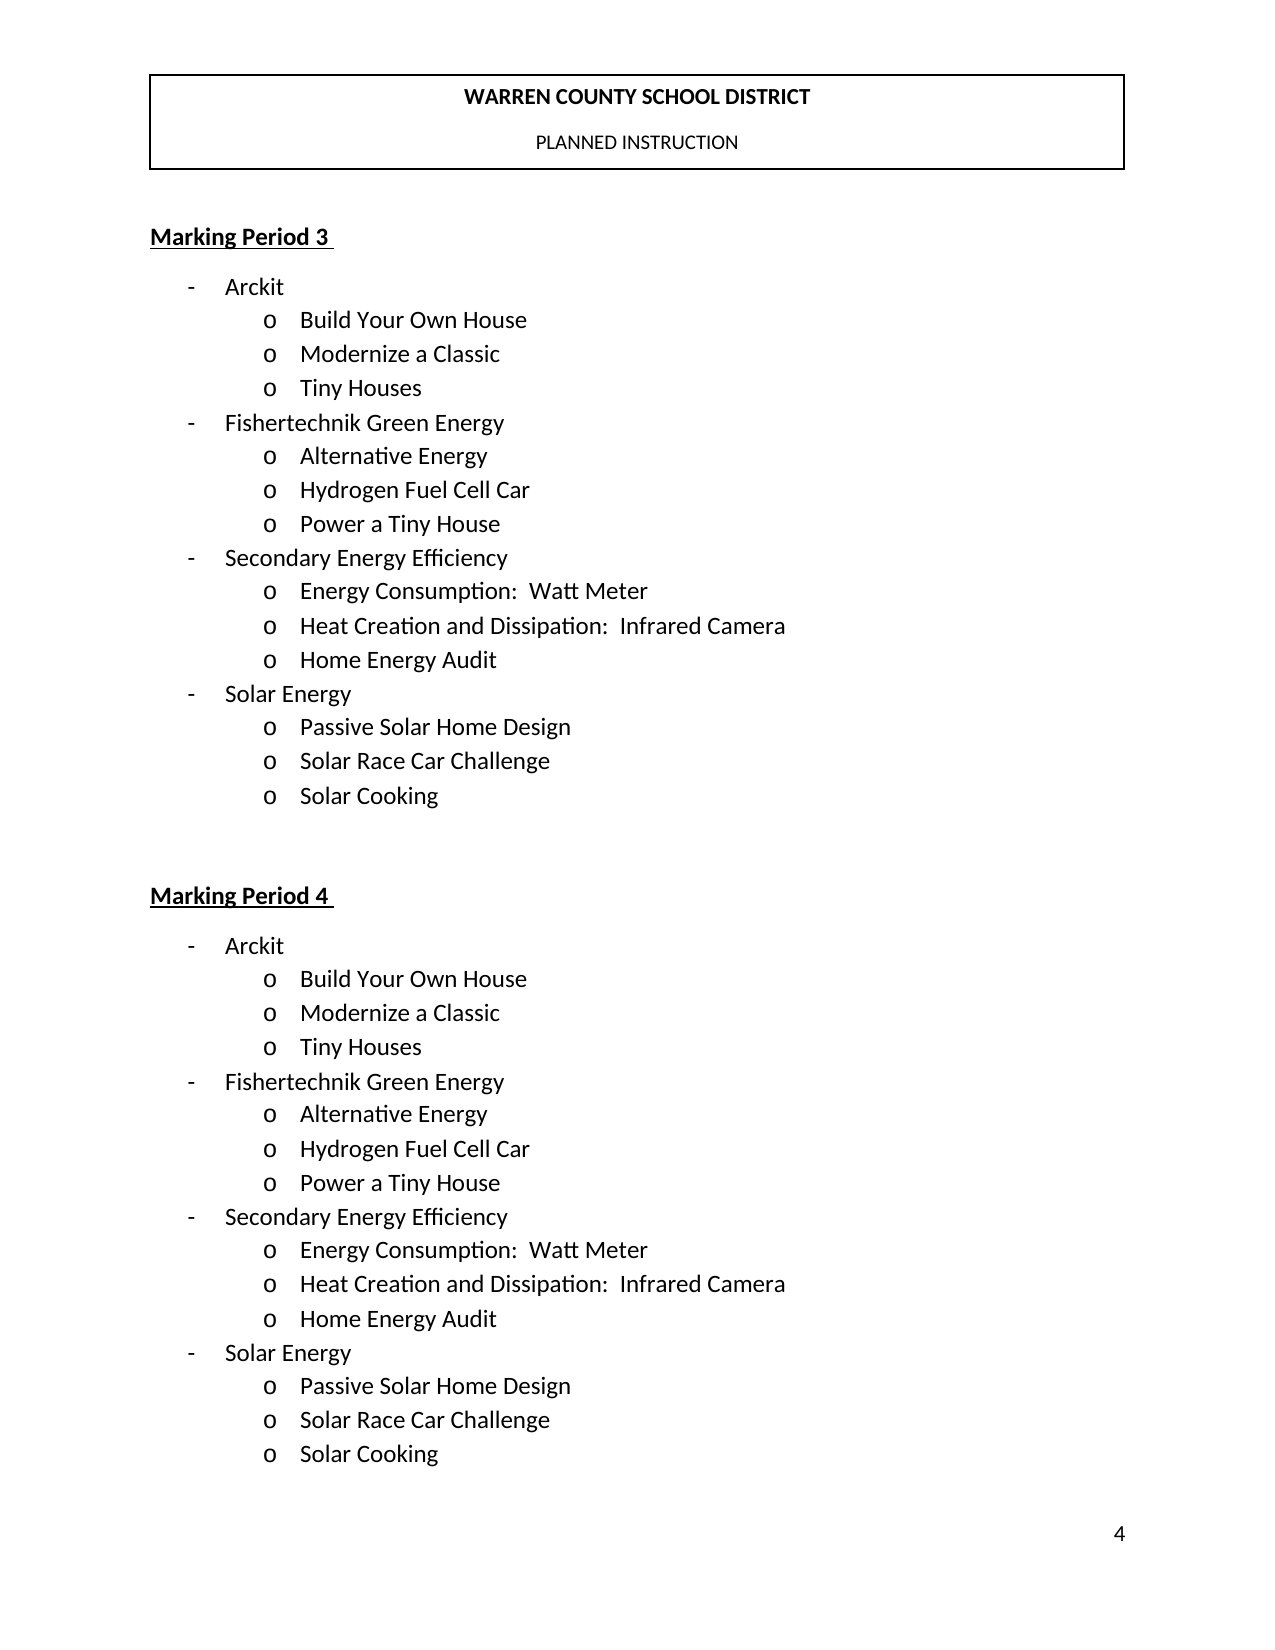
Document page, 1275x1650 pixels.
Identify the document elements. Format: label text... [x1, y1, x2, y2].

list Solar Race Car Challenge [262, 1404, 1125, 1436]
list Solar Cooking [262, 780, 1125, 812]
list Energy Consumption: Watt Meter [262, 1234, 1125, 1266]
list Arckit [187, 271, 1125, 302]
list Alternative Energy [262, 1098, 1125, 1130]
list Solar Race Car Challenge [262, 746, 1125, 777]
list Build Your Own House [262, 963, 1125, 994]
list Solar Energy [187, 1337, 1125, 1368]
list Power a Tiny House [262, 1167, 1125, 1199]
list Heat Creation and Dissipation: Infrared Camera [262, 1268, 1125, 1300]
list Passive Solar Home Design [262, 711, 1125, 743]
list Modernize a Classic [262, 338, 1125, 370]
list Secondary Energy Efficiency [187, 543, 1125, 573]
list Hydrogen Fuel Cell Car [262, 1133, 1125, 1164]
list Solar Energy [187, 678, 1125, 709]
list Solar Cooking [262, 1438, 1125, 1470]
list Tiny Houses [262, 373, 1125, 404]
list Fishertechnik Green Energy [187, 407, 1125, 437]
list Modernize a Classic [262, 997, 1125, 1029]
list Tiny Houses [262, 1031, 1125, 1063]
list Secondary Energy Efficiency [187, 1201, 1125, 1232]
list Energy Consumption: Watt Meter [262, 576, 1125, 607]
list Alternative Energy [262, 440, 1125, 472]
list Passive Solar Home Design [262, 1370, 1125, 1402]
list Home Energy Audit [262, 644, 1125, 676]
list Hydrogen Fuel Cell Car [262, 474, 1125, 506]
list Heat Creation and Dissipation: Infrared Camera [262, 610, 1125, 642]
text Marking Period 4 [150, 880, 1125, 911]
list Build Your Own House [262, 304, 1125, 336]
list Home Energy Audit [262, 1303, 1125, 1334]
list Fishertechnik Green Energy [187, 1066, 1125, 1096]
list Arckit [187, 930, 1125, 960]
list Power a Tiny House [262, 508, 1125, 540]
text Marking Period 3 [150, 222, 1125, 252]
